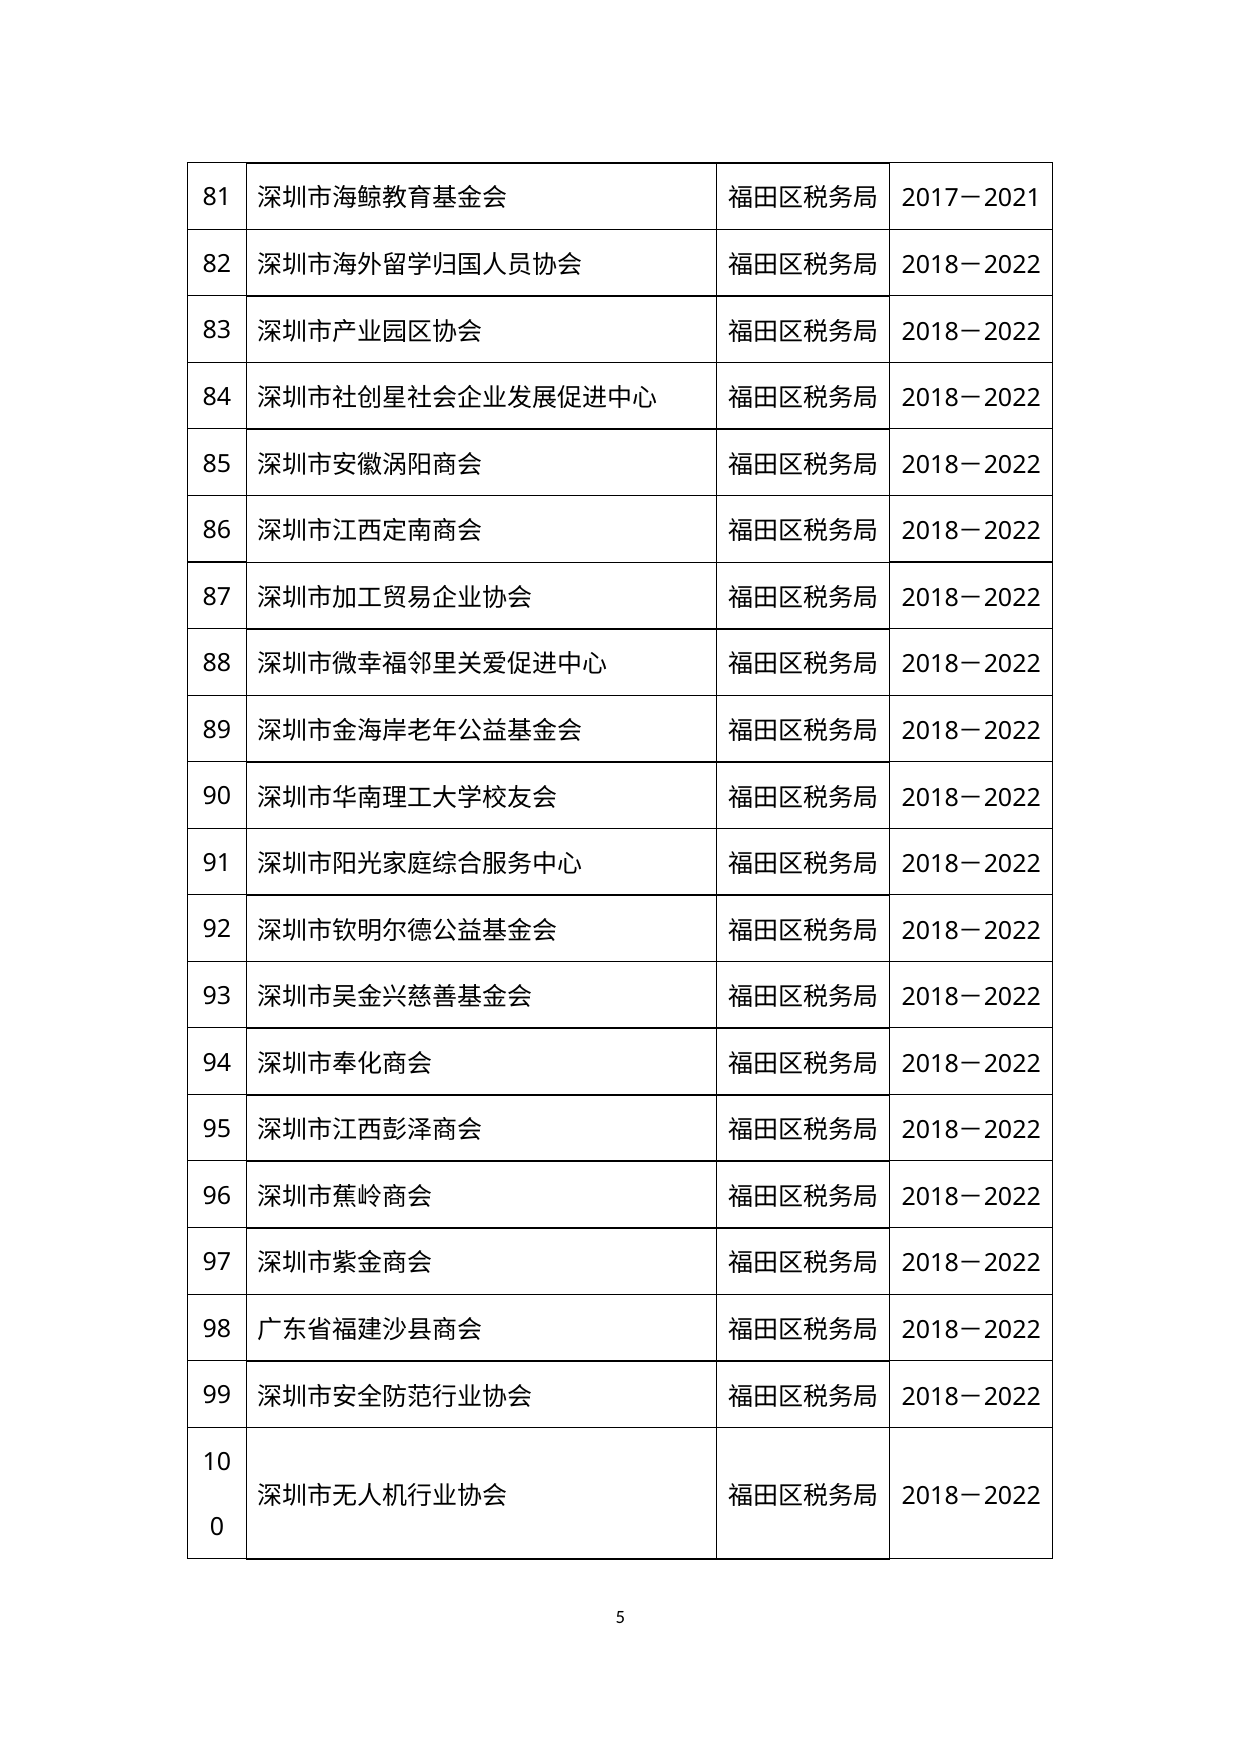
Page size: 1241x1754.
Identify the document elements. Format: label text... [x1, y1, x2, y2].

table_cell 97 [188, 1228, 246, 1293]
table_cell 2018－2022 [890, 1161, 1052, 1227]
table_cell 2018－2022 [890, 296, 1052, 362]
table_cell 2018－2022 [890, 1228, 1052, 1293]
table_cell 福田区税务局 [717, 563, 889, 628]
table_cell 83 [188, 296, 246, 362]
table_cell 福田区税务局 [717, 1096, 889, 1160]
table_cell 86 [188, 496, 246, 561]
table_cell 深圳市奉化商会 [247, 1029, 716, 1094]
table_cell 2018－2022 [890, 1295, 1052, 1360]
table_cell 89 [188, 696, 246, 761]
table_cell 90 [188, 762, 246, 828]
table_cell 2018－2022 [890, 895, 1052, 961]
table_cell 福田区税务局 [717, 829, 889, 894]
table_cell 深圳市加工贸易企业协会 [247, 563, 716, 628]
table_cell 深圳市社创星社会企业发展促进中心 [247, 363, 716, 428]
table_cell 2018－2022 [890, 563, 1052, 628]
table_cell 2018－2022 [890, 1028, 1052, 1094]
table_cell 95 [188, 1095, 246, 1160]
table_cell 100 [188, 1428, 246, 1558]
table_cell 深圳市海外留学归国人员协会 [247, 230, 716, 295]
table_cell 福田区税务局 [717, 1229, 889, 1293]
table_cell 85 [188, 429, 246, 495]
table_cell 2018－2022 [890, 829, 1052, 894]
table_cell 深圳市产业园区协会 [247, 297, 716, 362]
table_cell 91 [188, 829, 246, 894]
table_cell 82 [188, 230, 246, 295]
table_cell 深圳市阳光家庭综合服务中心 [247, 829, 716, 894]
table_cell 福田区税务局 [717, 430, 889, 495]
table_cell 福田区税务局 [717, 363, 889, 428]
table_cell 2018－2022 [890, 1095, 1052, 1160]
table_cell 2017－2021 [890, 163, 1052, 228]
table_cell 深圳市华南理工大学校友会 [247, 763, 716, 828]
table_cell 福田区税务局 [717, 230, 889, 295]
table_cell 92 [188, 895, 246, 961]
table_cell 深圳市蕉岭商会 [247, 1162, 716, 1227]
table_cell 福田区税务局 [717, 164, 889, 228]
table_cell 2018－2022 [890, 429, 1052, 495]
table_cell 深圳市安徽涡阳商会 [247, 430, 716, 495]
table_cell 福田区税务局 [717, 962, 889, 1027]
table_cell 88 [188, 629, 246, 694]
table_cell 深圳市紫金商会 [247, 1229, 716, 1293]
table_cell 84 [188, 363, 246, 428]
table_cell 福田区税务局 [717, 896, 889, 961]
table_cell 深圳市微幸福邻里关爱促进中心 [247, 630, 716, 694]
table_cell 深圳市无人机行业协会 [247, 1428, 716, 1558]
table_cell 深圳市安全防范行业协会 [247, 1362, 716, 1427]
table_cell 93 [188, 962, 246, 1027]
table_cell 福田区税务局 [717, 496, 889, 561]
table_cell 2018－2022 [890, 629, 1052, 694]
table_cell 福田区税务局 [717, 1295, 889, 1360]
table_cell 福田区税务局 [717, 630, 889, 694]
table_cell 福田区税务局 [717, 1362, 889, 1427]
table_cell 2018－2022 [890, 1428, 1052, 1558]
table_cell 福田区税务局 [717, 1029, 889, 1094]
table_cell 深圳市钦明尔德公益基金会 [247, 896, 716, 961]
table_cell 87 [188, 563, 246, 628]
table_cell 2018－2022 [890, 1361, 1052, 1427]
table_cell 深圳市金海岸老年公益基金会 [247, 696, 716, 761]
table_cell 2018－2022 [890, 363, 1052, 428]
table_cell 2018－2022 [890, 696, 1052, 761]
table_cell 81 [188, 163, 246, 228]
table_cell 福田区税务局 [717, 1162, 889, 1227]
table_cell 98 [188, 1295, 246, 1360]
table_cell 2018－2022 [890, 762, 1052, 828]
table_cell 广东省福建沙县商会 [247, 1295, 716, 1360]
table_cell 96 [188, 1161, 246, 1227]
table_cell 深圳市吴金兴慈善基金会 [247, 962, 716, 1027]
table_cell 2018－2022 [890, 962, 1052, 1027]
table_cell 2018－2022 [890, 230, 1052, 295]
table_cell 2018－2022 [890, 496, 1052, 561]
table_cell 福田区税务局 [717, 696, 889, 761]
table_cell 99 [188, 1361, 246, 1427]
table_cell 94 [188, 1028, 246, 1094]
table_cell 深圳市江西彭泽商会 [247, 1096, 716, 1160]
table_cell 福田区税务局 [717, 297, 889, 362]
table_cell 深圳市海鲸教育基金会 [247, 164, 716, 228]
table_cell 福田区税务局 [717, 763, 889, 828]
table_cell 深圳市江西定南商会 [247, 496, 716, 561]
table_cell 福田区税务局 [717, 1428, 889, 1558]
